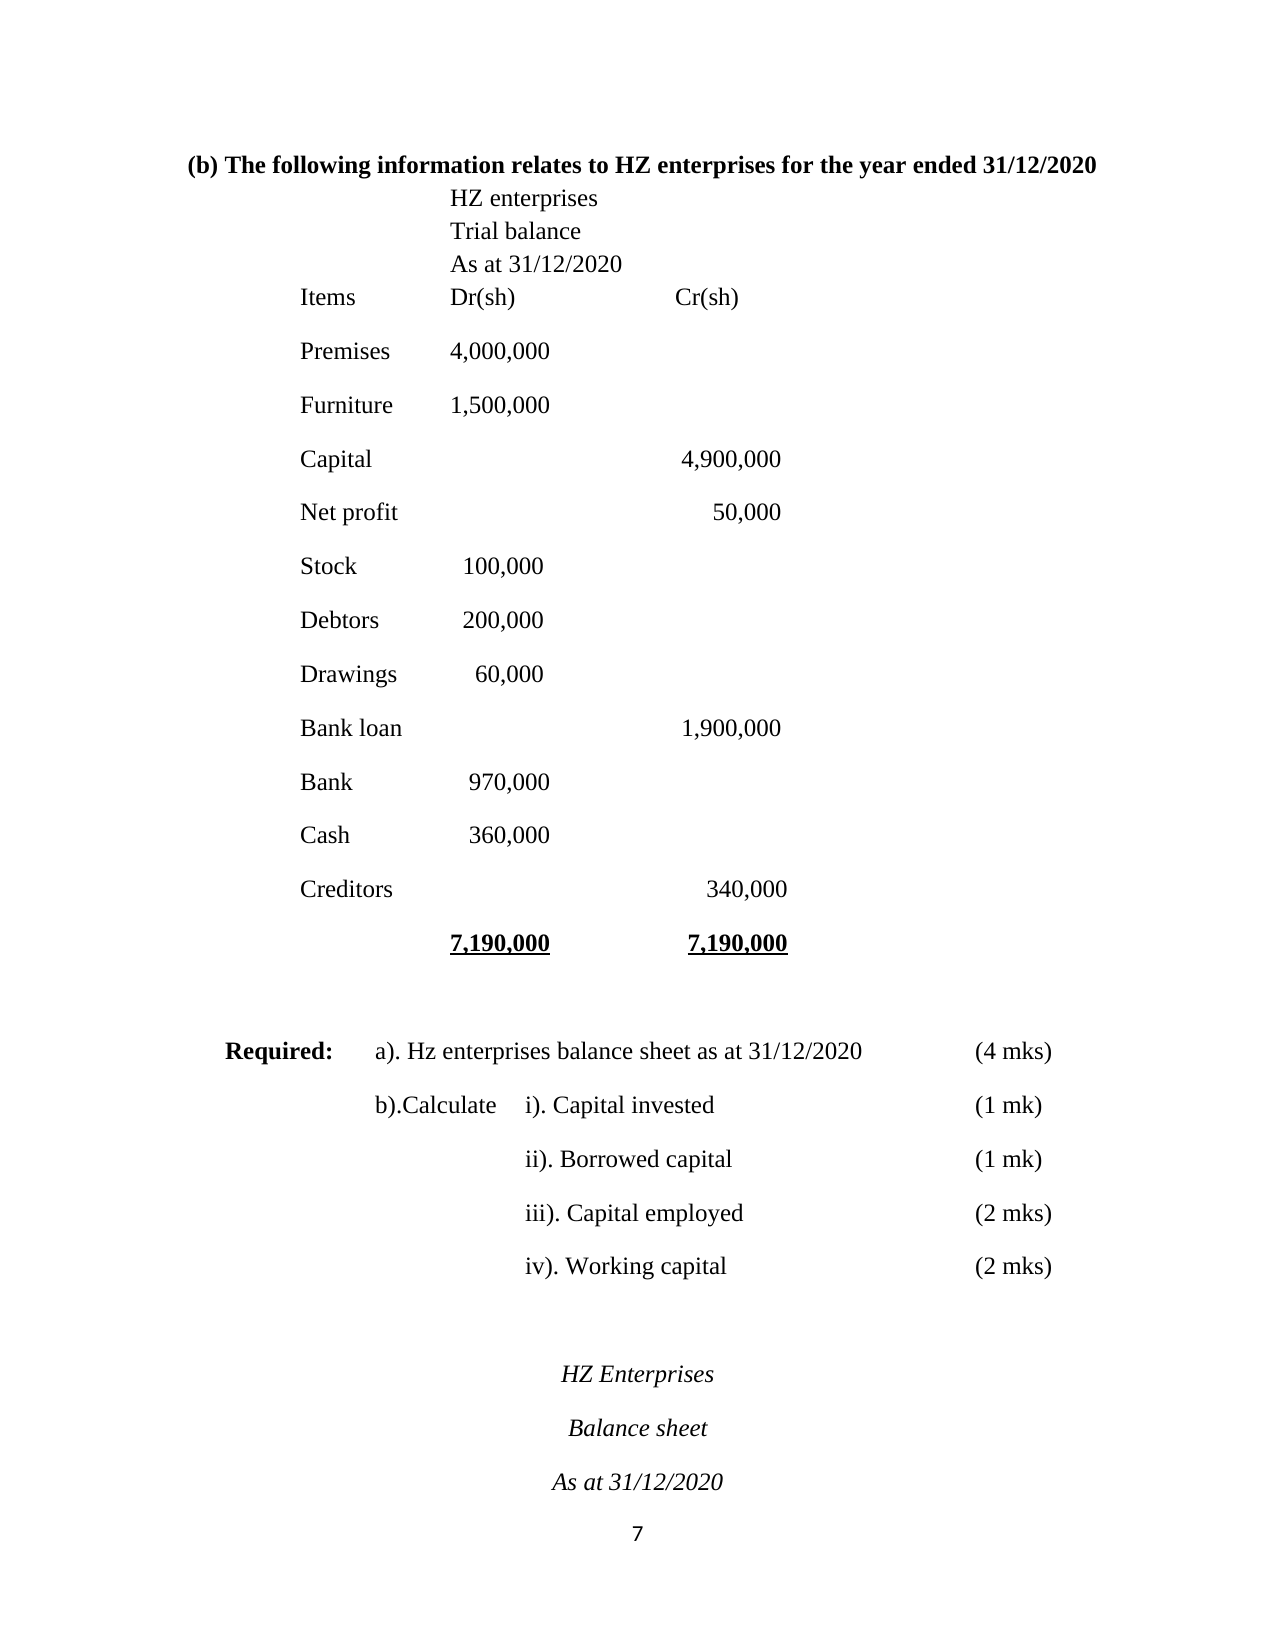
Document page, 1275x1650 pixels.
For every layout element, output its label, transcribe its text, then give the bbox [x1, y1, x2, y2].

text Debtors 200,000 [150, 605, 1125, 634]
text Drawings 60,000 [150, 659, 1125, 688]
text 7,190,000 7,190,000 [150, 928, 1125, 957]
text ii). Borrowed capital (1 mk) [150, 1144, 1125, 1172]
text Trial balance [375, 216, 1125, 245]
text HZ Enterprises [150, 1359, 1125, 1388]
text Net profit 50,000 [150, 497, 1125, 526]
text (b) The following information relates to HZ enterprises for the year ended 31/12/2020 [187, 150, 1125, 179]
text As at 31/12/2020 [375, 249, 1125, 278]
text Balance sheet [150, 1413, 1125, 1442]
text Cash 360,000 [150, 821, 1125, 849]
text As at 31/12/2020 [150, 1467, 1125, 1496]
text Premises 4,000,000 [150, 336, 1125, 365]
text Capital 4,900,000 [150, 444, 1125, 472]
text Bank loan 1,900,000 [150, 713, 1125, 742]
text b).Calculate i). Capital invested (1 mk) [150, 1090, 1125, 1119]
text Items Dr(sh) Cr(sh) [150, 282, 1125, 311]
text iii). Capital employed (2 mks) [150, 1198, 1125, 1226]
text Creditors 340,000 [150, 874, 1125, 903]
text Bank 970,000 [150, 767, 1125, 796]
text Furniture 1,500,000 [150, 390, 1125, 418]
text Required: a). Hz enterprises balance sheet as at 31/12/2020 (4 mks) [150, 1036, 1125, 1065]
text HZ enterprises [375, 183, 1125, 212]
text Stock 100,000 [150, 551, 1125, 580]
text iv). Working capital (2 mks) [150, 1251, 1125, 1280]
